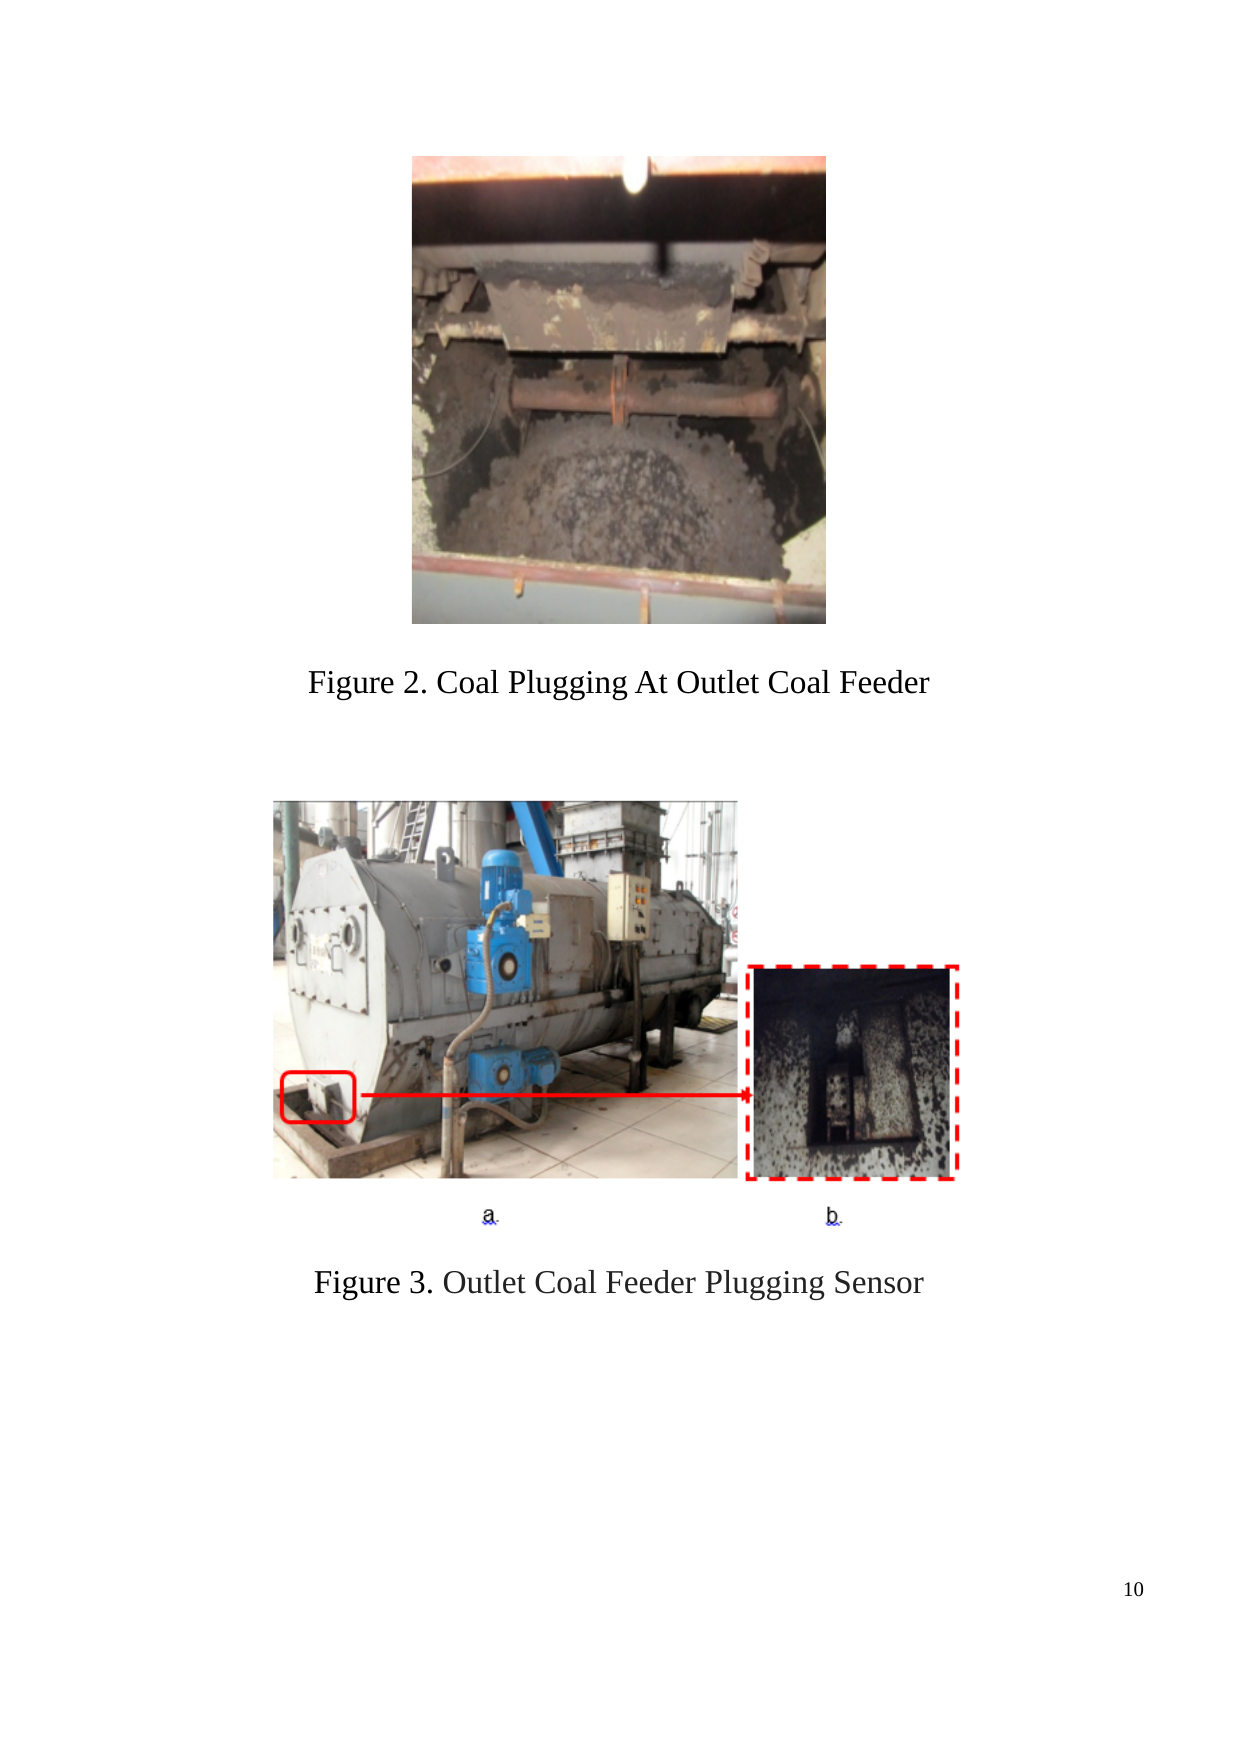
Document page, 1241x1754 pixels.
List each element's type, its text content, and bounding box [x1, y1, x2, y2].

text Figure 2. Coal Plugging At Outlet Coal Feeder [131, 644, 1106, 719]
picture [268, 794, 970, 1234]
text Figure 3. Outlet Coal Feeder Plugging Sensor [131, 1244, 1106, 1319]
picture [411, 156, 826, 624]
